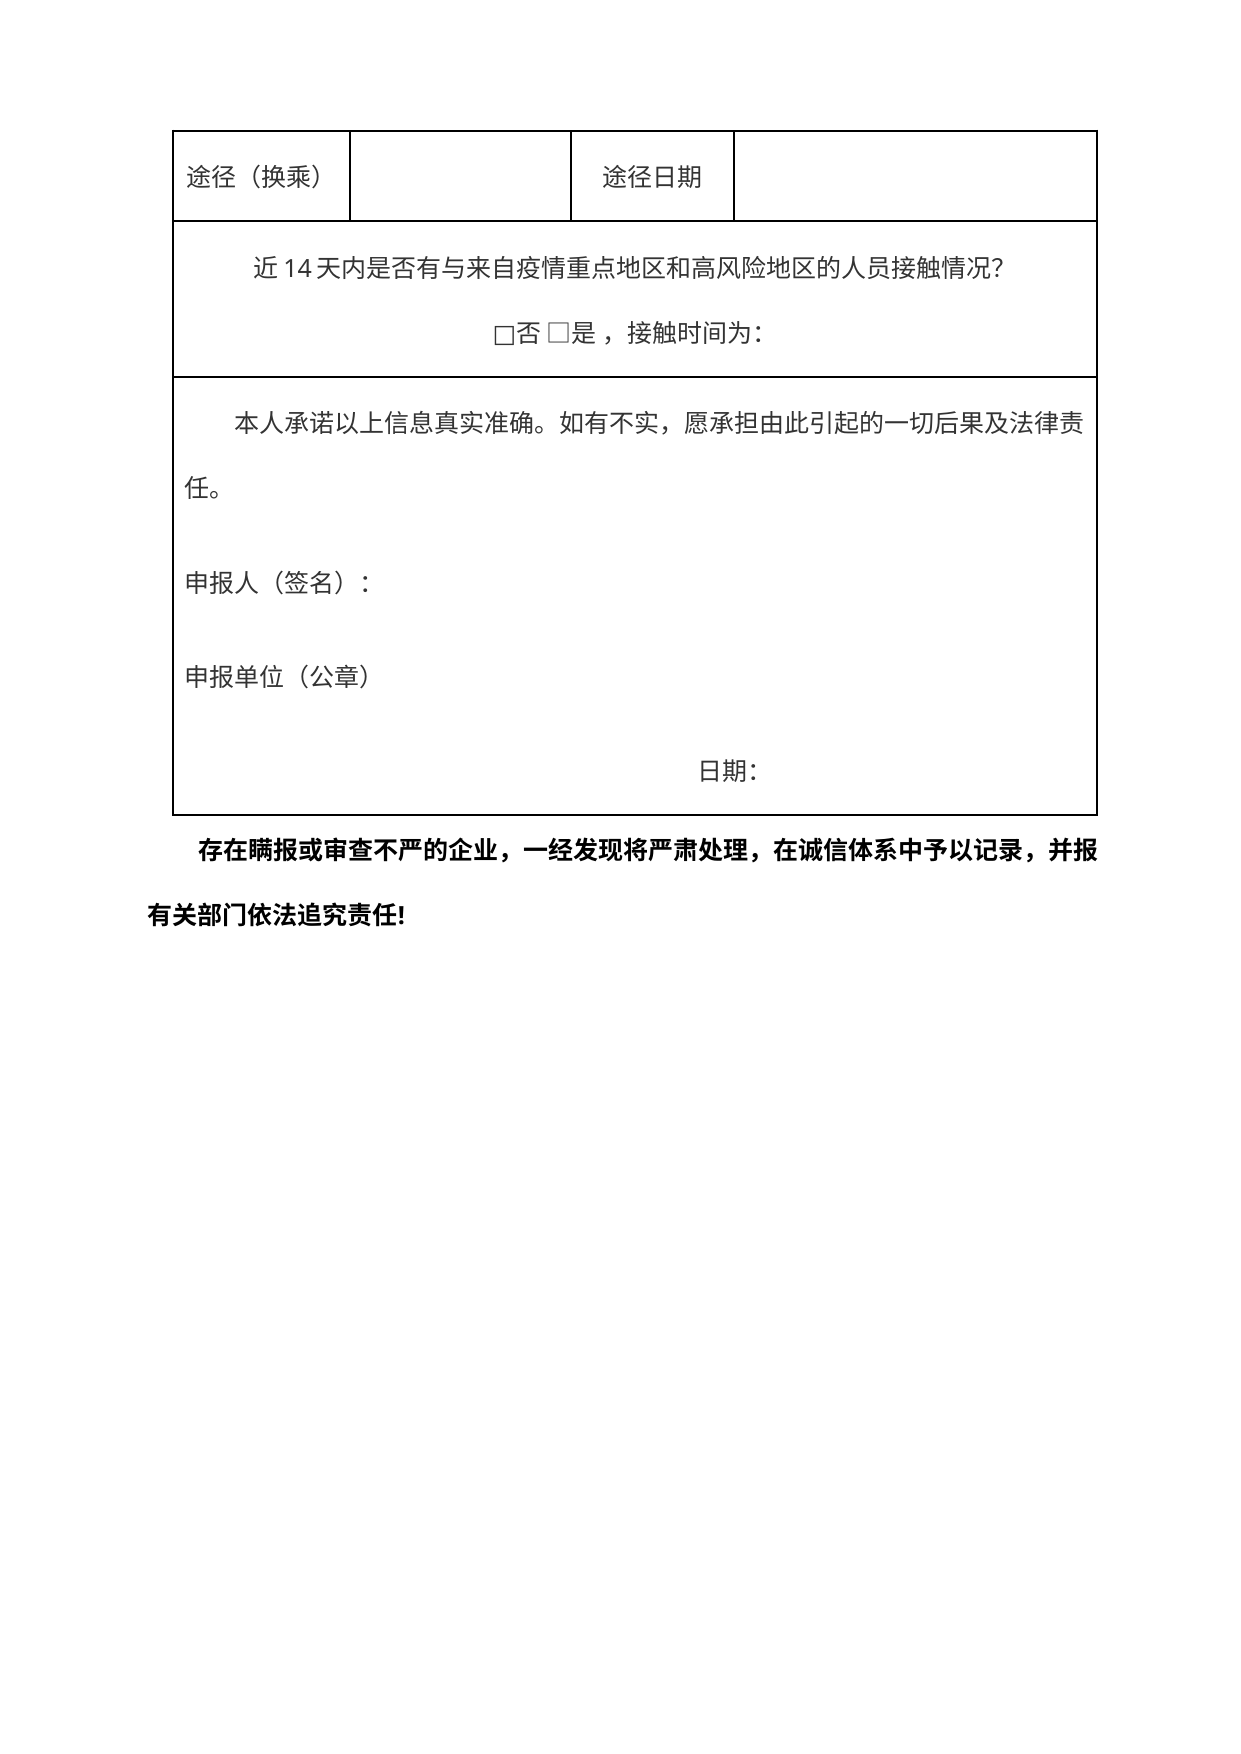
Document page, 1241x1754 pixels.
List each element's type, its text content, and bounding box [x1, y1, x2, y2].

table_cell 途径（换乘） [174, 132, 349, 220]
text 存在瞒报或审查不严的企业，一经发现将严肃处理，在诚信体系中予以记录，并报有关部门依法追究责任! [148, 816, 1122, 946]
table_cell [735, 132, 1096, 220]
table_cell 本人承诺以上信息真实准确。如有不实，愿承担由此引起的一切后果及法律责任。 申报人（签名）： 申报单位（公章） 日期： [174, 378, 1096, 814]
table_cell [351, 132, 570, 220]
table_cell 途径日期 [572, 132, 733, 220]
table_cell 近14天内是否有与来自疫情重点地区和高风险地区的人员接触情况？ □否 □是 ，接触时间为： [174, 222, 1096, 376]
